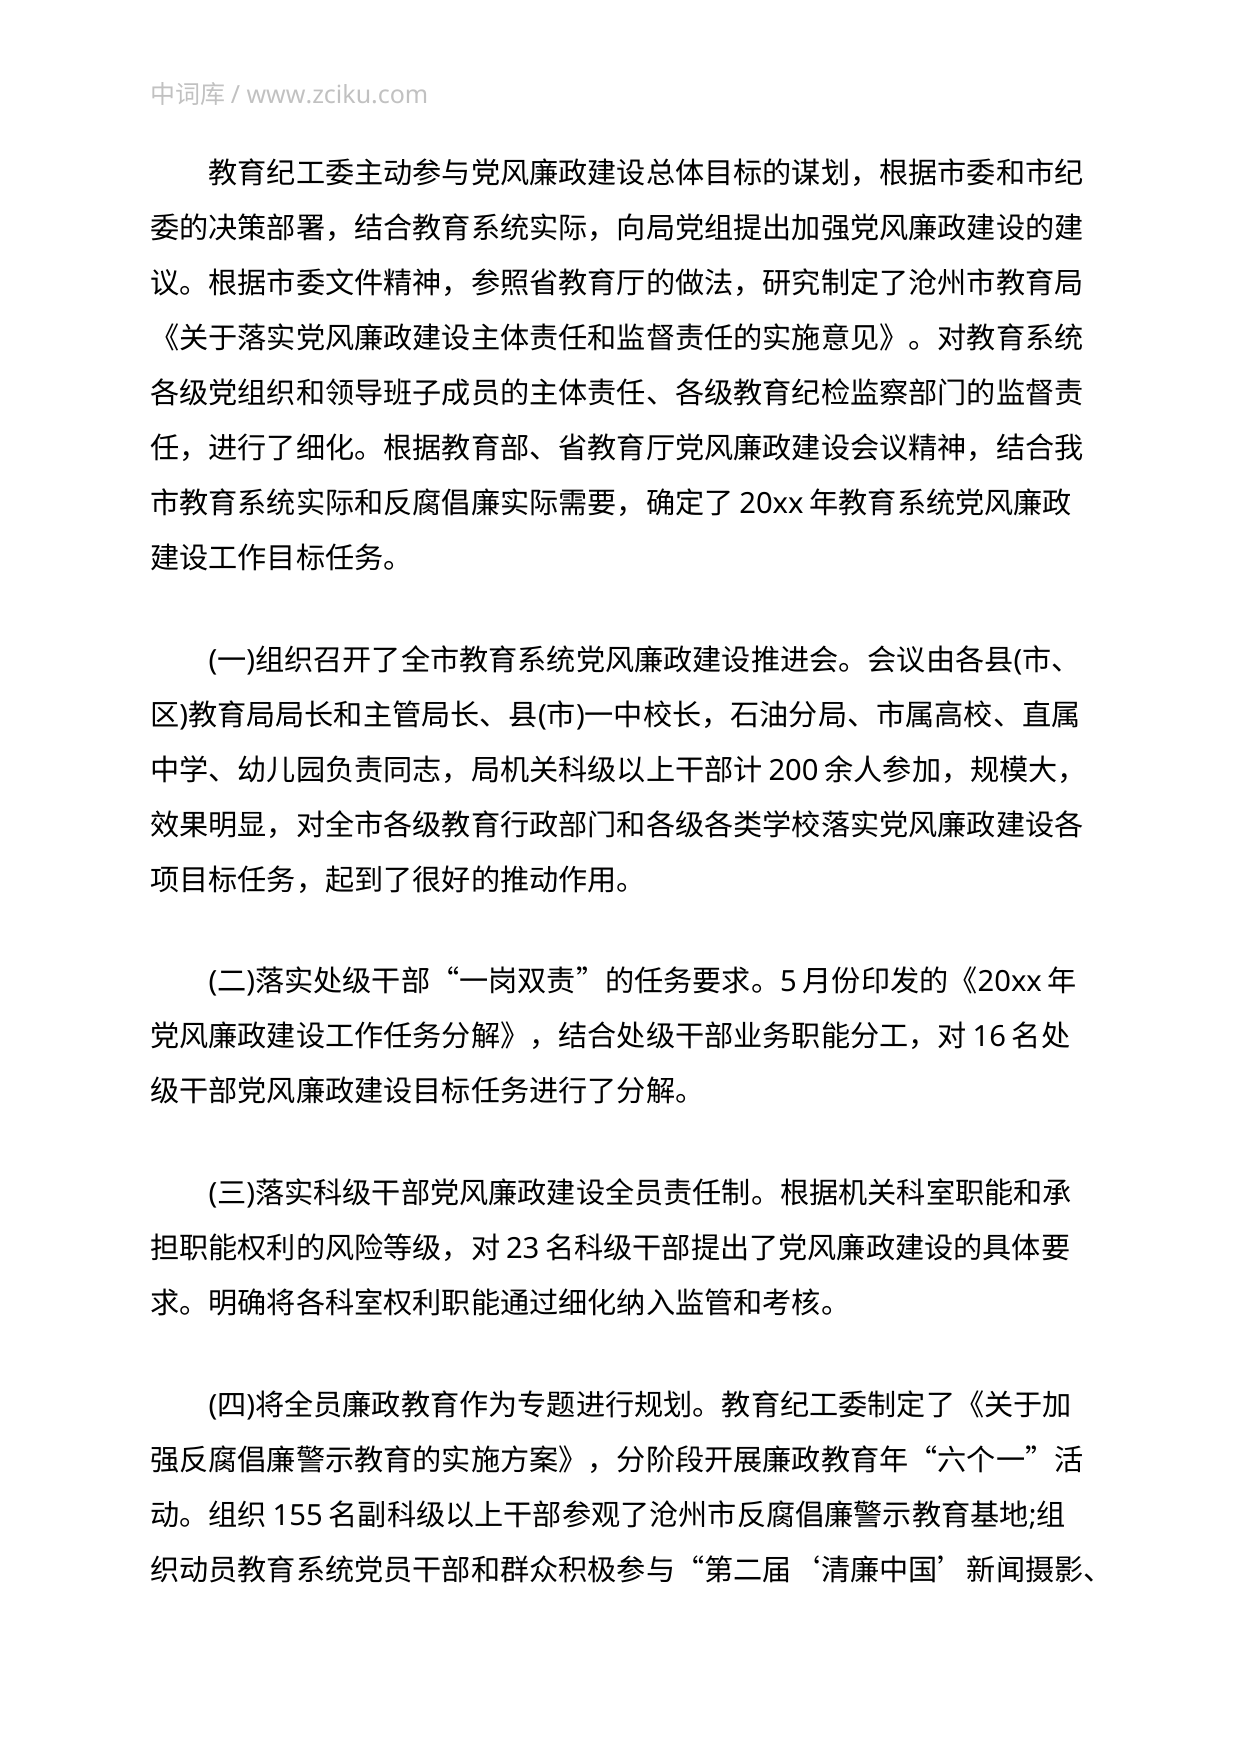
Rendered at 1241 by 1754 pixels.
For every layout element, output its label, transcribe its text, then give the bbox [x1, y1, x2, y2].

text (三)落实科级干部党风廉政建设全员责任制。根据机关科室职能和承担职能权利的风险等级，对23名科级干部提出了党风廉政建设的具体要求。明确将各科室权利职能通过细化纳入监管和考核。 [150, 1169, 1090, 1322]
text 教育纪工委主动参与党风廉政建设总体目标的谋划，根据市委和市纪委的决策部署，结合教育系统实际，向局党组提出加强党风廉政建设的建议。根据市委文件精神，参照省教育厅的做法，研究制定了沧州市教育局《关于落实党风廉政建设主体责任和监督责任的实施意见》。对教育系统各级党组织和领导班子成员的主体责任、各级教育纪检监察部门的监督责任，进行了细化。根据教育部、省教育厅党风廉政建设会议精神，结合我市教育系统实际和反腐倡廉实际需要，确定了20xx年教育系统党风廉政建设工作目标任务。 [150, 150, 1090, 577]
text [150, 1381, 1090, 1588]
text (二)落实处级干部“一岗双责”的任务要求。5月份印发的《20xx年党风廉政建设工作任务分解》，结合处级干部业务职能分工，对16名处级干部党风廉政建设目标任务进行了分解。 [150, 958, 1090, 1110]
text (一)组织召开了全市教育系统党风廉政建设推进会。会议由各县(市、区)教育局局长和主管局长、县(市)一中校长，石油分局、市属高校、直属中学、幼儿园负责同志，局机关科级以上干部计200余人参加，规模大，效果明显，对全市各级教育行政部门和各级各类学校落实党风廉政建设各项目标任务，起到了很好的推动作用。 [150, 636, 1090, 898]
